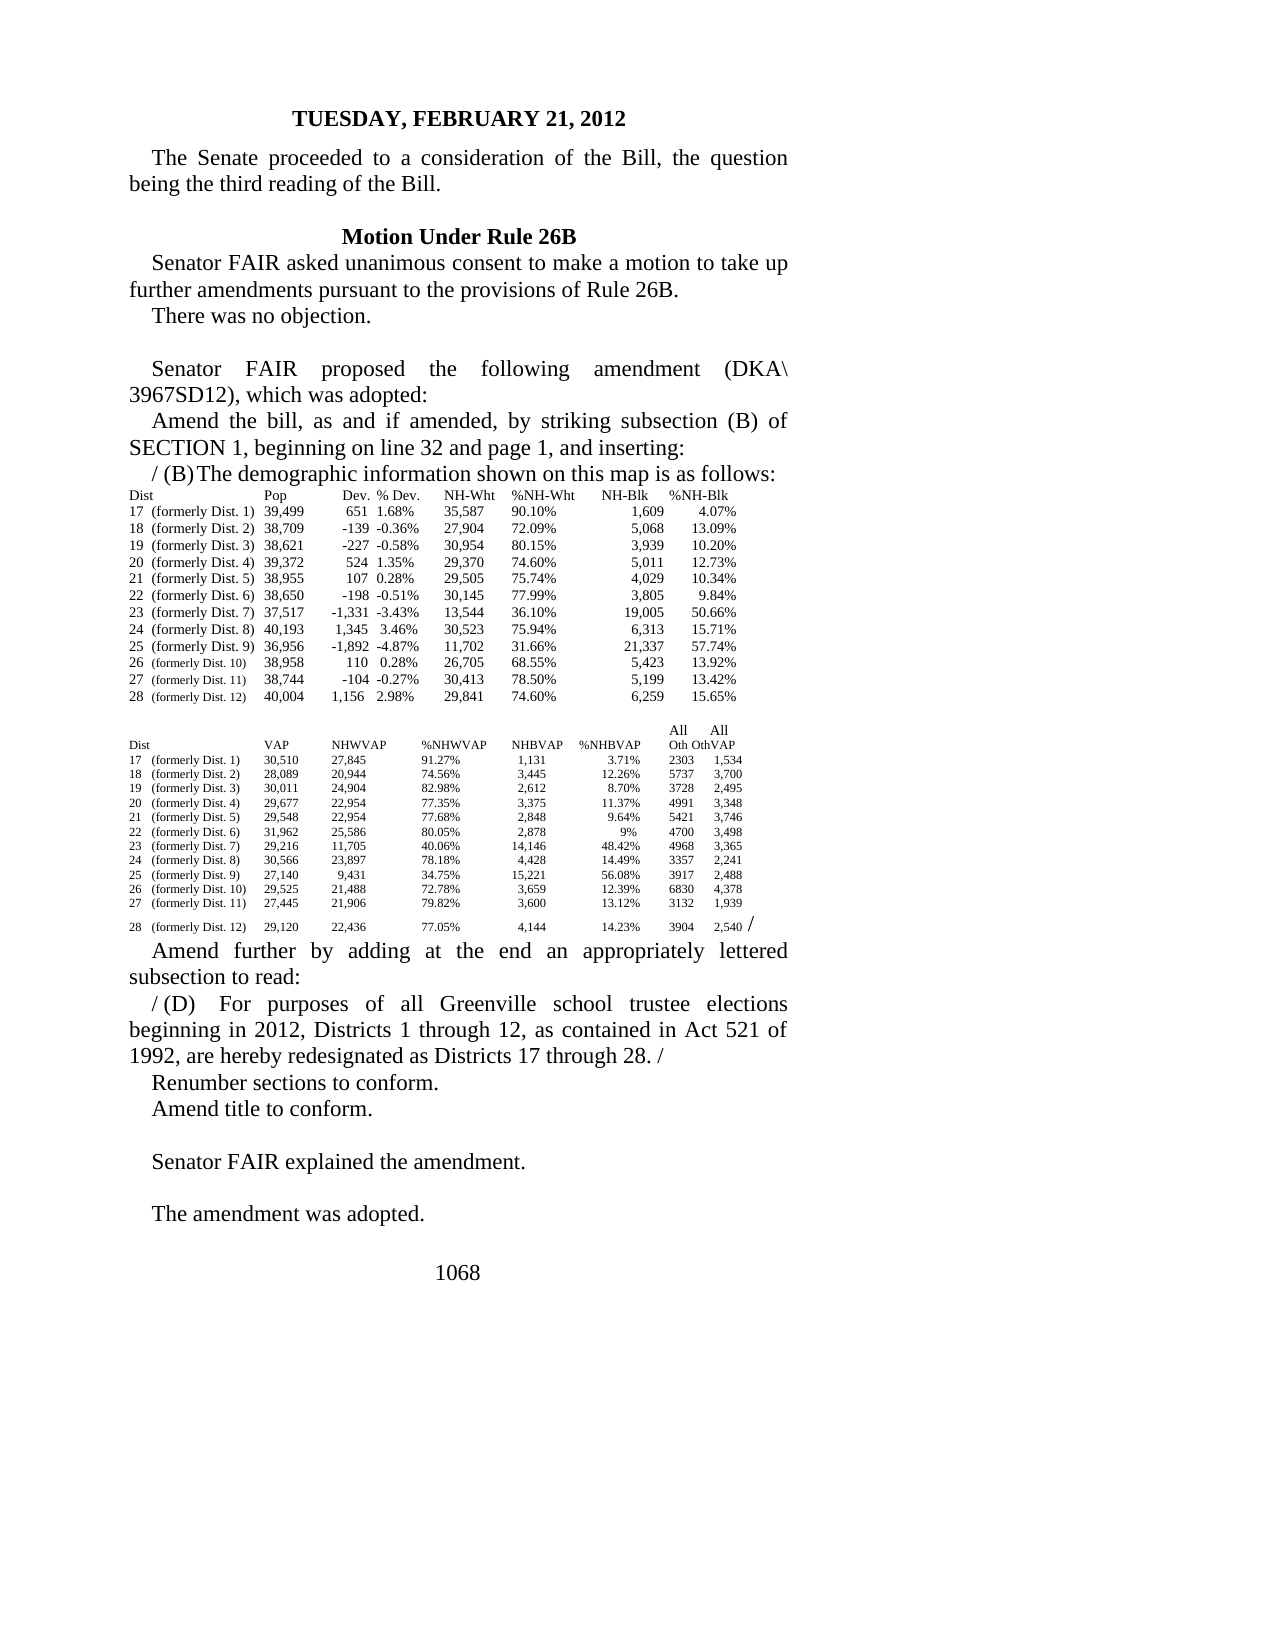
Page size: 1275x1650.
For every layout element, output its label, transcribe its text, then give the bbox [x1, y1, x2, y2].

text Amend the bill, as and if amended, by striking subsection (B) of SECTION 1, beginning on line 32 and page 1, and inserting: [129, 407, 789, 460]
text The Senate proceeded to a consideration of the Bill, the question being the third reading of the Bill. [129, 144, 789, 197]
text 18 (formerly Dist. 2) 38,709 -139 -0.36% 27,904 72.09% 5,068 13.09% [129, 520, 789, 537]
text / (D) For purposes of all Greenville school trustee elections beginning in 2012, Districts 1 through 12, as contained in Act 521 of 1992, are hereby redesignated as Districts 17 through 28. / [129, 989, 789, 1069]
text 24 (formerly Dist. 8) 30,566 23,897 78.18% 4,428 14.49% 3357 2,241 [129, 853, 789, 867]
text 22 (formerly Dist. 6) 38,650 -198 -0.51% 30,145 77.99% 3,805 9.84% [129, 587, 789, 604]
text 19 (formerly Dist. 3) 30,011 24,904 82.98% 2,612 8.70% 3728 2,495 [129, 781, 789, 796]
text Motion Under Rule 26B [129, 223, 789, 249]
text 21 (formerly Dist. 5) 29,548 22,954 77.68% 2,848 9.64% 5421 3,746 [129, 810, 789, 824]
text 26 (formerly Dist. 10) 29,525 21,488 72.78% 3,659 12.39% 6830 4,378 [129, 882, 789, 896]
text Amend further by adding at the end an appropriately lettered subsection to read: [129, 937, 789, 989]
text Dist VAP NHWVAP %NHWVAP NHBVAP %NHBVAP Oth OthVAP [129, 738, 789, 752]
text 18 (formerly Dist. 2) 28,089 20,944 74.56% 3,445 12.26% 5737 3,700 [129, 767, 789, 781]
text 28 (formerly Dist. 12) 29,120 22,436 77.05% 4,144 14.23% 3904 2,540 / [129, 911, 789, 937]
text 19 (formerly Dist. 3) 38,621 -227 -0.58% 30,954 80.15% 3,939 10.20% [129, 537, 789, 553]
text Amend title to conform. [129, 1095, 789, 1121]
text 23 (formerly Dist. 7) 29,216 11,705 40.06% 14,146 48.42% 4968 3,365 [129, 839, 789, 853]
text / (B) The demographic information shown on this map is as follows: [129, 460, 789, 486]
text 17 (formerly Dist. 1) 39,499 651 1.68% 35,587 90.10% 1,609 4.07% [129, 503, 789, 520]
text All All [129, 721, 789, 738]
text 20 (formerly Dist. 4) 39,372 524 1.35% 29,370 74.60% 5,011 12.73% [129, 553, 789, 570]
text Senator FAIR asked unanimous consent to make a motion to take up further amendments pursuant to the provisions of Rule 26B. [129, 249, 789, 302]
text 21 (formerly Dist. 5) 38,955 107 0.28% 29,505 75.74% 4,029 10.34% [129, 570, 789, 587]
text 25 (formerly Dist. 9) 27,140 9,431 34.75% 15,221 56.08% 3917 2,488 [129, 867, 789, 882]
text 24 (formerly Dist. 8) 40,193 1,345 3.46% 30,523 75.94% 6,313 15.71% [129, 621, 789, 637]
text 27 (formerly Dist. 11) 38,744 -104 -0.27% 30,413 78.50% 5,199 13.42% [129, 671, 789, 688]
text 20 (formerly Dist. 4) 29,677 22,954 77.35% 3,375 11.37% 4991 3,348 [129, 796, 789, 810]
text The amendment was adopted. [129, 1200, 789, 1227]
text There was no objection. [129, 302, 789, 328]
text 27 (formerly Dist. 11) 27,445 21,906 79.82% 3,600 13.12% 3132 1,939 [129, 896, 789, 911]
text 23 (formerly Dist. 7) 37,517 -1,331 -3.43% 13,544 36.10% 19,005 50.66% [129, 604, 789, 621]
text Renumber sections to conform. [129, 1069, 789, 1095]
text 28 (formerly Dist. 12) 40,004 1,156 2.98% 29,841 74.60% 6,259 15.65% [129, 688, 789, 704]
text 22 (formerly Dist. 6) 31,962 25,586 80.05% 2,878 9% 4700 3,498 [129, 824, 789, 839]
text Dist Pop Dev. % Dev. NH-Wht %NH-Wht NH-Blk %NH-Blk [129, 486, 789, 503]
text 17 (formerly Dist. 1) 30,510 27,845 91.27% 1,131 3.71% 2303 1,534 [129, 752, 789, 767]
text 26 (formerly Dist. 10) 38,958 110 0.28% 26,705 68.55% 5,423 13.92% [129, 654, 789, 671]
text Senator FAIR proposed the following amendment (DKA\ 3967SD12), which was adopted: [129, 355, 789, 407]
text 25 (formerly Dist. 9) 36,956 -1,892 -4.87% 11,702 31.66% 21,337 57.74% [129, 637, 789, 654]
text Senator FAIR explained the amendment. [129, 1148, 789, 1174]
